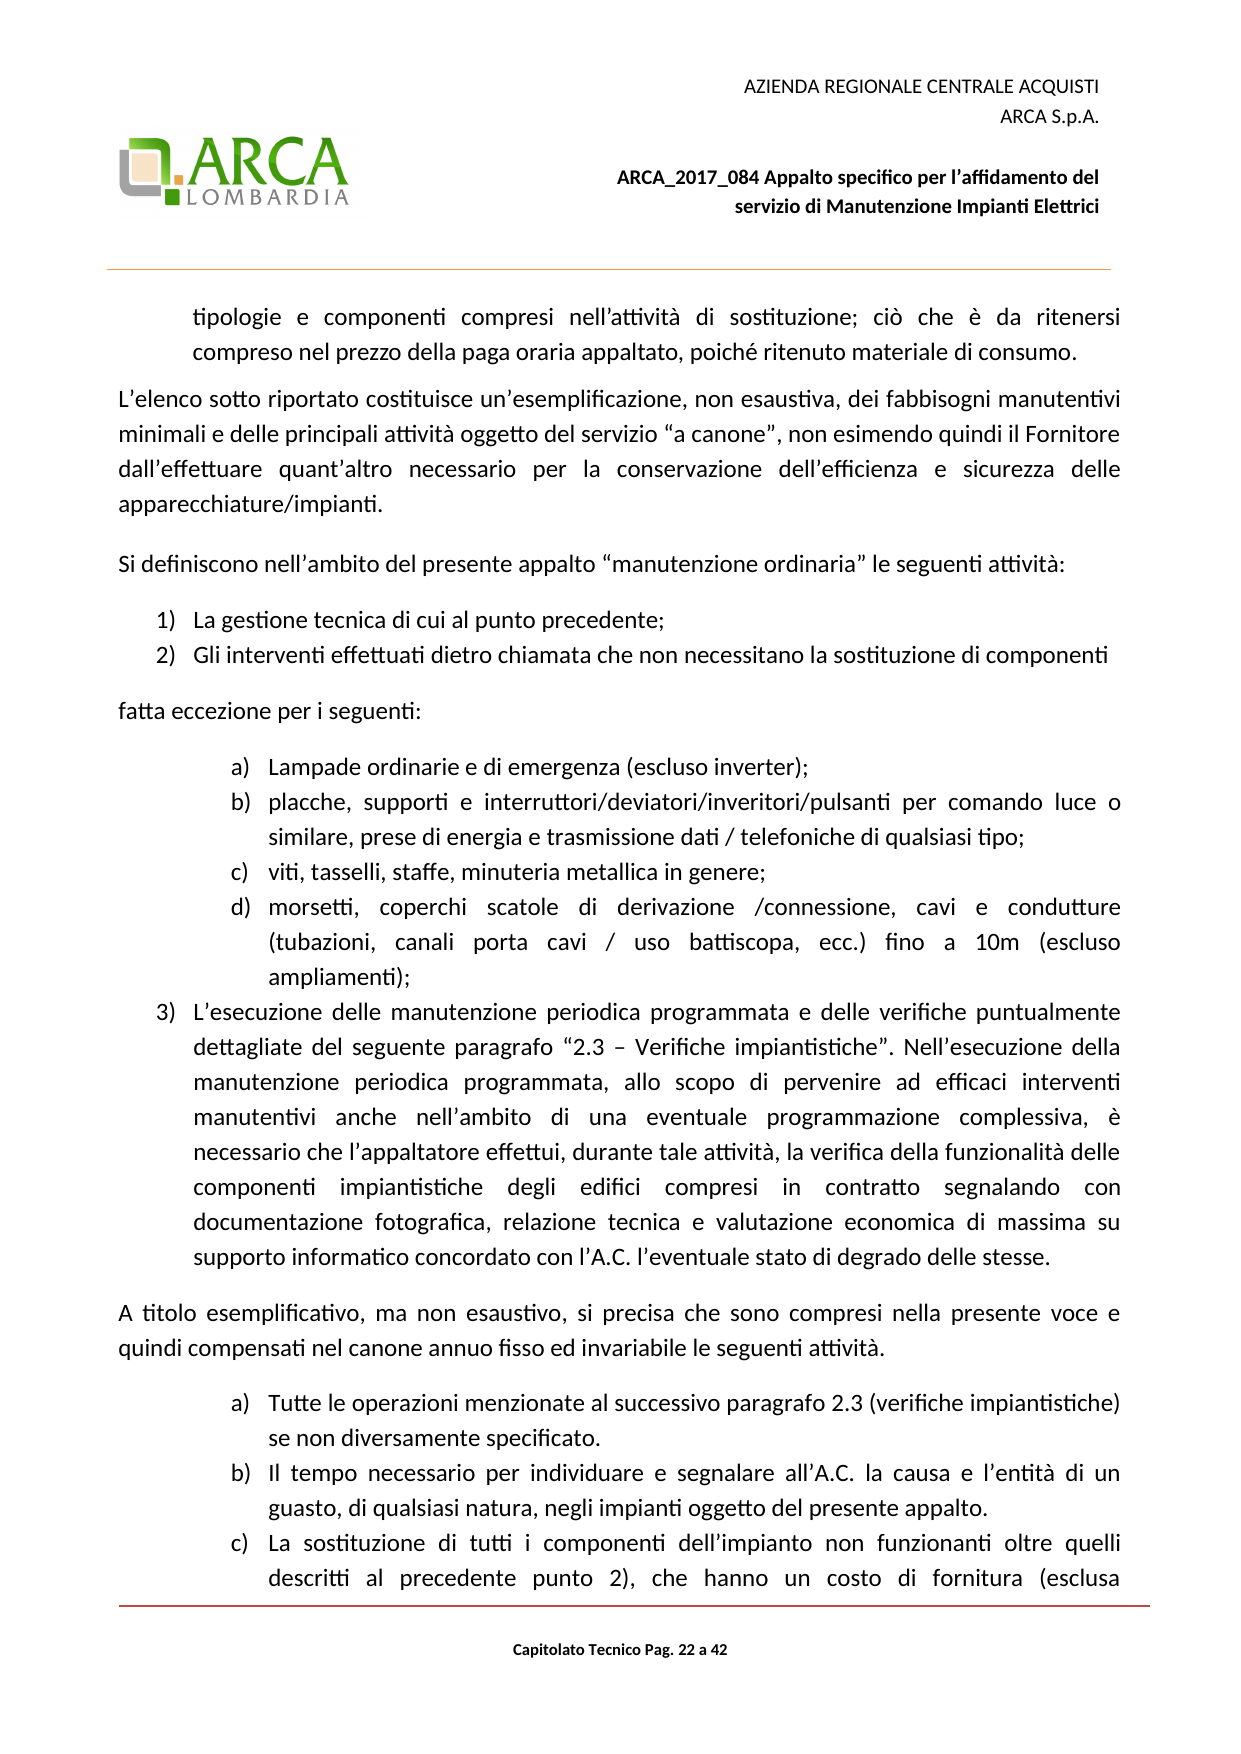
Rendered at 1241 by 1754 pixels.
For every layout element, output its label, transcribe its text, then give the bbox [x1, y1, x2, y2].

list Gli interventi effettuati dietro chiamata che non necessitano la sostituzione di componenti [156, 639, 1122, 670]
text fatta eccezione per i seguenti: [118, 695, 1122, 726]
list L’esecuzione delle manutenzione periodica programmata e delle verifiche puntualmente dettagliate del seguente paragrafo “2.3 – Verifiche impiantistiche”. Nell’esecuzione della manutenzione periodica programmata, allo scopo di pervenire ad efficaci interventi manutentivi anche nell’ambito di una eventuale programmazione complessiva, è necessario che l’appaltatore effettui, durante tale attività, la verifica della funzionalità delle componenti impiantistiche degli edifici compresi in contratto segnalando con documentazione fotografica, relazione tecnica e valutazione economica di massima su supporto informatico concordato con l’A.C. l’eventuale stato di degrado delle stesse. [156, 996, 1122, 1271]
list La gestione tecnica di cui al punto precedente; [156, 604, 1122, 635]
list Tutte le operazioni menzionate al successivo paragrafo 2.3 (verifiche impiantistiche) se non diversamente specificato. [231, 1388, 1122, 1453]
list Il tempo necessario per individuare e segnalare all’A.C. la causa e l’entità di un guasto, di qualsiasi natura, negli impianti oggetto del presente appalto. [231, 1458, 1122, 1523]
list viti, tasselli, staffe, minuteria metallica in genere; [231, 856, 1122, 886]
text L’elenco sotto riportato costituisce un’esemplificazione, non esaustiva, dei fabbisogni manutentivi minimali e delle principali attività oggetto del servizio “a canone”, non esimendo quindi il Fornitore dall’effettuare quant’altro necessario per la conservazione dell’efficienza e sicurezza delle apparecchiature/impianti. [118, 383, 1122, 519]
text Si definiscono nell’ambito del presente appalto “manutenzione ordinaria” le seguenti attività: [118, 548, 1122, 579]
list Lampade ordinarie e di emergenza (escluso inverter); [231, 751, 1122, 781]
list morsetti, coperchi scatole di derivazione /connessione, cavi e condutture (tubazioni, canali porta cavi / uso battiscopa, ecc.) fino a 10m (escluso ampliamenti); [231, 891, 1122, 991]
list placche, supporti e interruttori/deviatori/inveritori/pulsanti per comando luce o similare, prese di energia e trasmissione dati / telefoniche di qualsiasi tipo; [231, 786, 1122, 851]
picture [118, 123, 368, 220]
text A titolo esemplificativo, ma non esaustivo, si precisa che sono compresi nella presente voce e quindi compensati nel canone annuo fisso ed invariabile le seguenti attività. [118, 1297, 1122, 1362]
